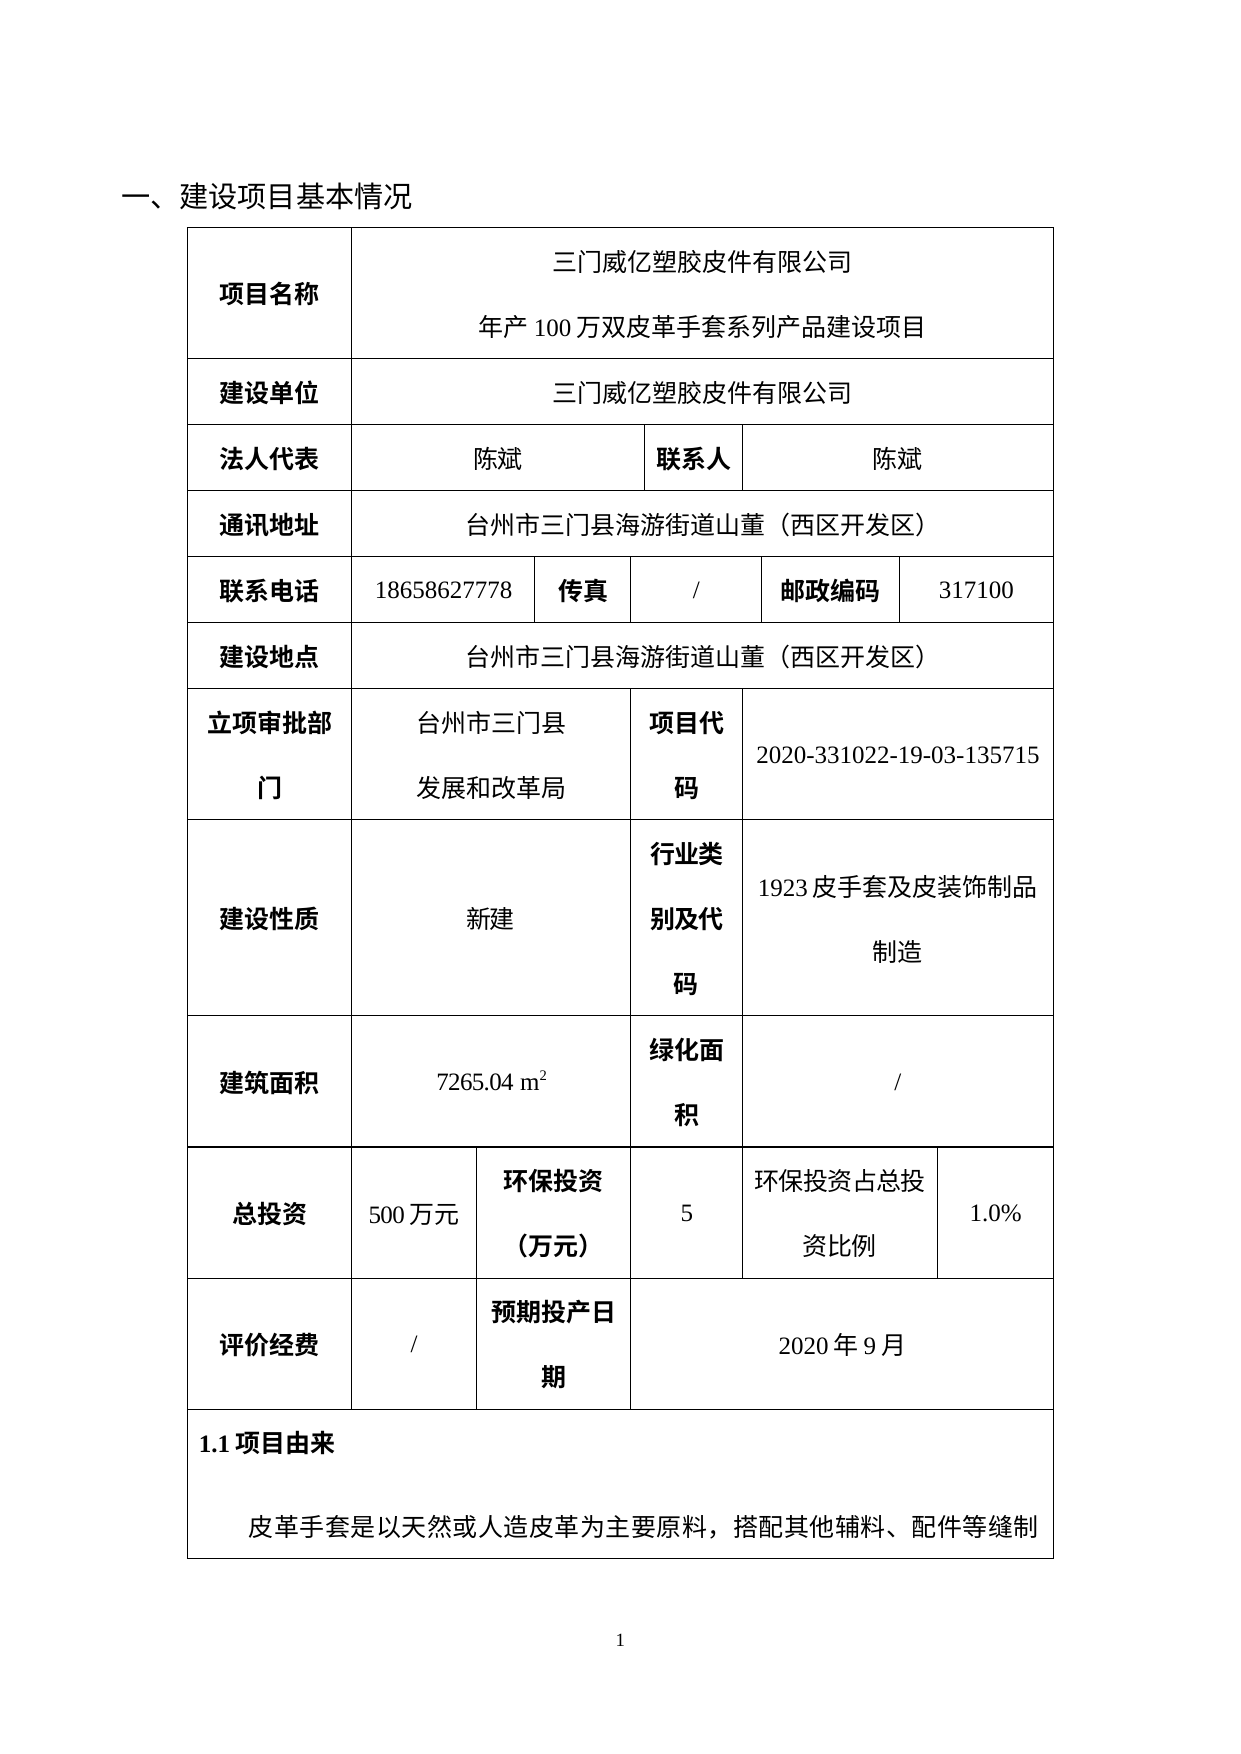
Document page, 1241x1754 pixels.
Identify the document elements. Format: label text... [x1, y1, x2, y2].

table_cell 500万元 [352, 1148, 476, 1277]
table_cell 总投资 [188, 1148, 351, 1277]
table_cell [188, 1410, 1053, 1558]
table_cell 18658627778 [352, 557, 534, 622]
table_cell 法人代表 [188, 425, 351, 490]
table_cell 台州市三门县海游街道山董（西区开发区） [352, 623, 1053, 688]
table_cell 三门威亿塑胶皮件有限公司 [352, 359, 1053, 424]
table_cell 1.0% [938, 1148, 1053, 1277]
table_cell 1923皮手套及皮装饰制品制造 [743, 820, 1053, 1015]
table_cell 新建 [352, 820, 630, 1015]
table_cell 台州市三门县海游街道山董（西区开发区） [352, 491, 1053, 556]
table_cell 邮政编码 [762, 557, 899, 622]
table_cell 陈斌 [352, 425, 644, 490]
table_cell / [631, 557, 761, 622]
table_cell / [352, 1279, 476, 1408]
table_cell 行业类别及代码 [631, 820, 742, 1015]
table_cell 陈斌 [743, 425, 1053, 490]
table_cell / [743, 1016, 1053, 1146]
table_cell 建筑面积 [188, 1016, 351, 1146]
table_cell 环保投资占总投资比例 [743, 1148, 937, 1277]
table_header 三门威亿塑胶皮件有限公司 年产100万双皮革手套系列产品建设项目 [352, 228, 1053, 358]
table_cell 建设单位 [188, 359, 351, 424]
table_cell 建设地点 [188, 623, 351, 688]
table_cell 项目代码 [631, 689, 742, 819]
table_cell 联系人 [645, 425, 742, 490]
table_cell 传真 [535, 557, 630, 622]
table_cell 评价经费 [188, 1279, 351, 1408]
table_cell 2020-331022-19-03-135715 [743, 689, 1053, 819]
table_header 项目名称 [188, 228, 351, 358]
table_cell 建设性质 [188, 820, 351, 1015]
table_cell 立项审批部门 [188, 689, 351, 819]
table_cell 绿化面积 [631, 1016, 742, 1146]
table_cell 5 [631, 1148, 742, 1277]
table_cell 317100 [900, 557, 1053, 622]
table_cell 通讯地址 [188, 491, 351, 556]
table_cell 环保投资 （万元） [477, 1148, 630, 1277]
subtitle 一、建设项目基本情况 [121, 162, 1053, 227]
table_cell 台州市三门县 发展和改革局 [352, 689, 630, 819]
table_cell 联系电话 [188, 557, 351, 622]
table_cell 2020年9月 [631, 1279, 1053, 1408]
table_cell 预期投产日期 [477, 1279, 630, 1408]
table_cell 7265.04 m2 [352, 1016, 630, 1146]
